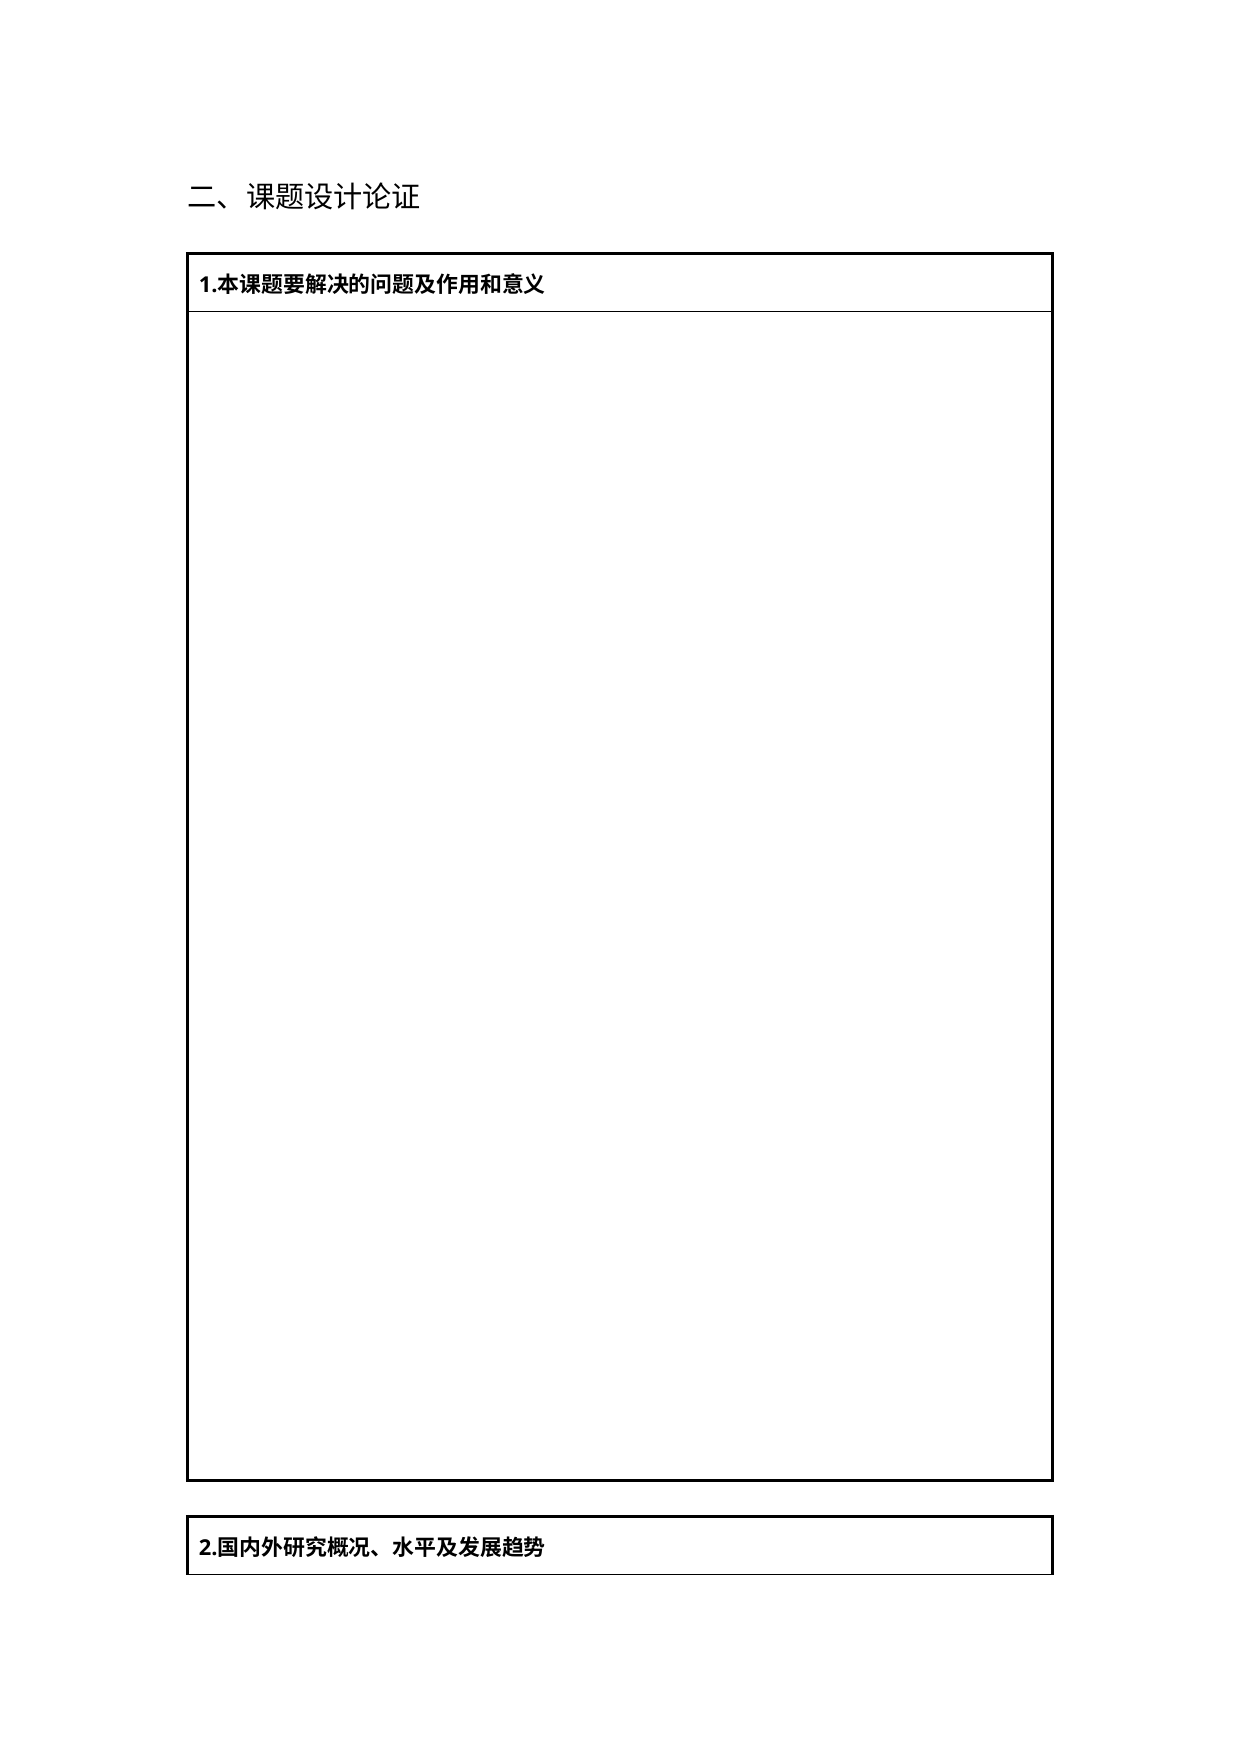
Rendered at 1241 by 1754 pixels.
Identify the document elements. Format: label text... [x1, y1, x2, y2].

table_header 2.国内外研究概况、水平及发展趋势 [189, 1518, 1051, 1574]
text 二、课题设计论证 [187, 162, 1053, 227]
table_header 1.本课题要解决的问题及作用和意义 [189, 255, 1051, 311]
table_cell [189, 312, 1051, 1479]
